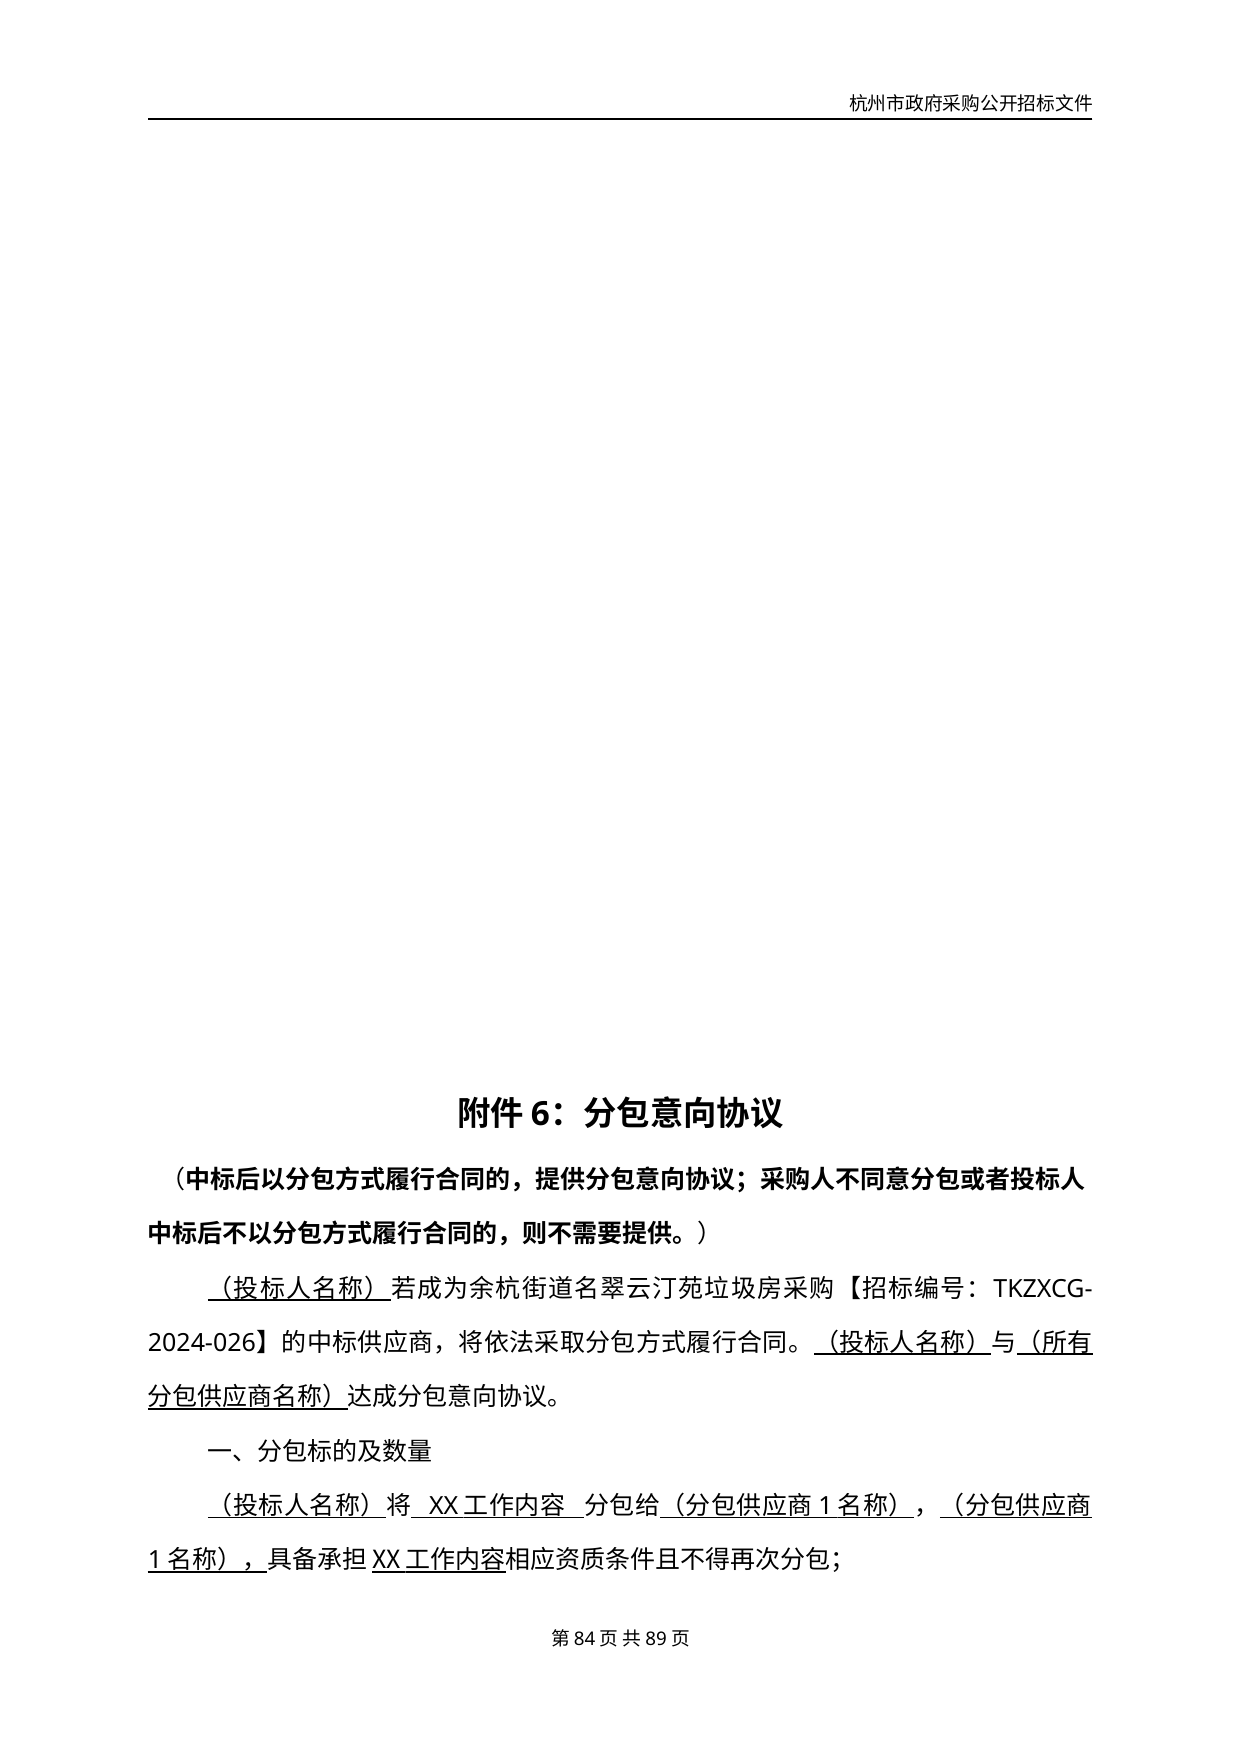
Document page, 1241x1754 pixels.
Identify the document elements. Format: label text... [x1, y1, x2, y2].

text （投标人名称）若成为余杭街道名翠云汀苑垃圾房采购【招标编号：TKZXCG-2024-026】的中标供应商，将依法采取分包方式履行合同。（投标人名称）与（所有分包供应商名称）达成分包意向协议。 [148, 1268, 1092, 1413]
text 一、分包标的及数量 [148, 1431, 1092, 1467]
text 附件6：分包意向协议 [148, 1087, 1092, 1135]
text （中标后以分包方式履行合同的，提供分包意向协议；采购人不同意分包或者投标人中标后不以分包方式履行合同的，则不需要提供。） [148, 1159, 1092, 1250]
text （投标人名称）将 XX工作内容 分包给（分包供应商1名称），（分包供应商1名称），具备承担XX工作内容相应资质条件且不得再次分包； [148, 1486, 1092, 1576]
